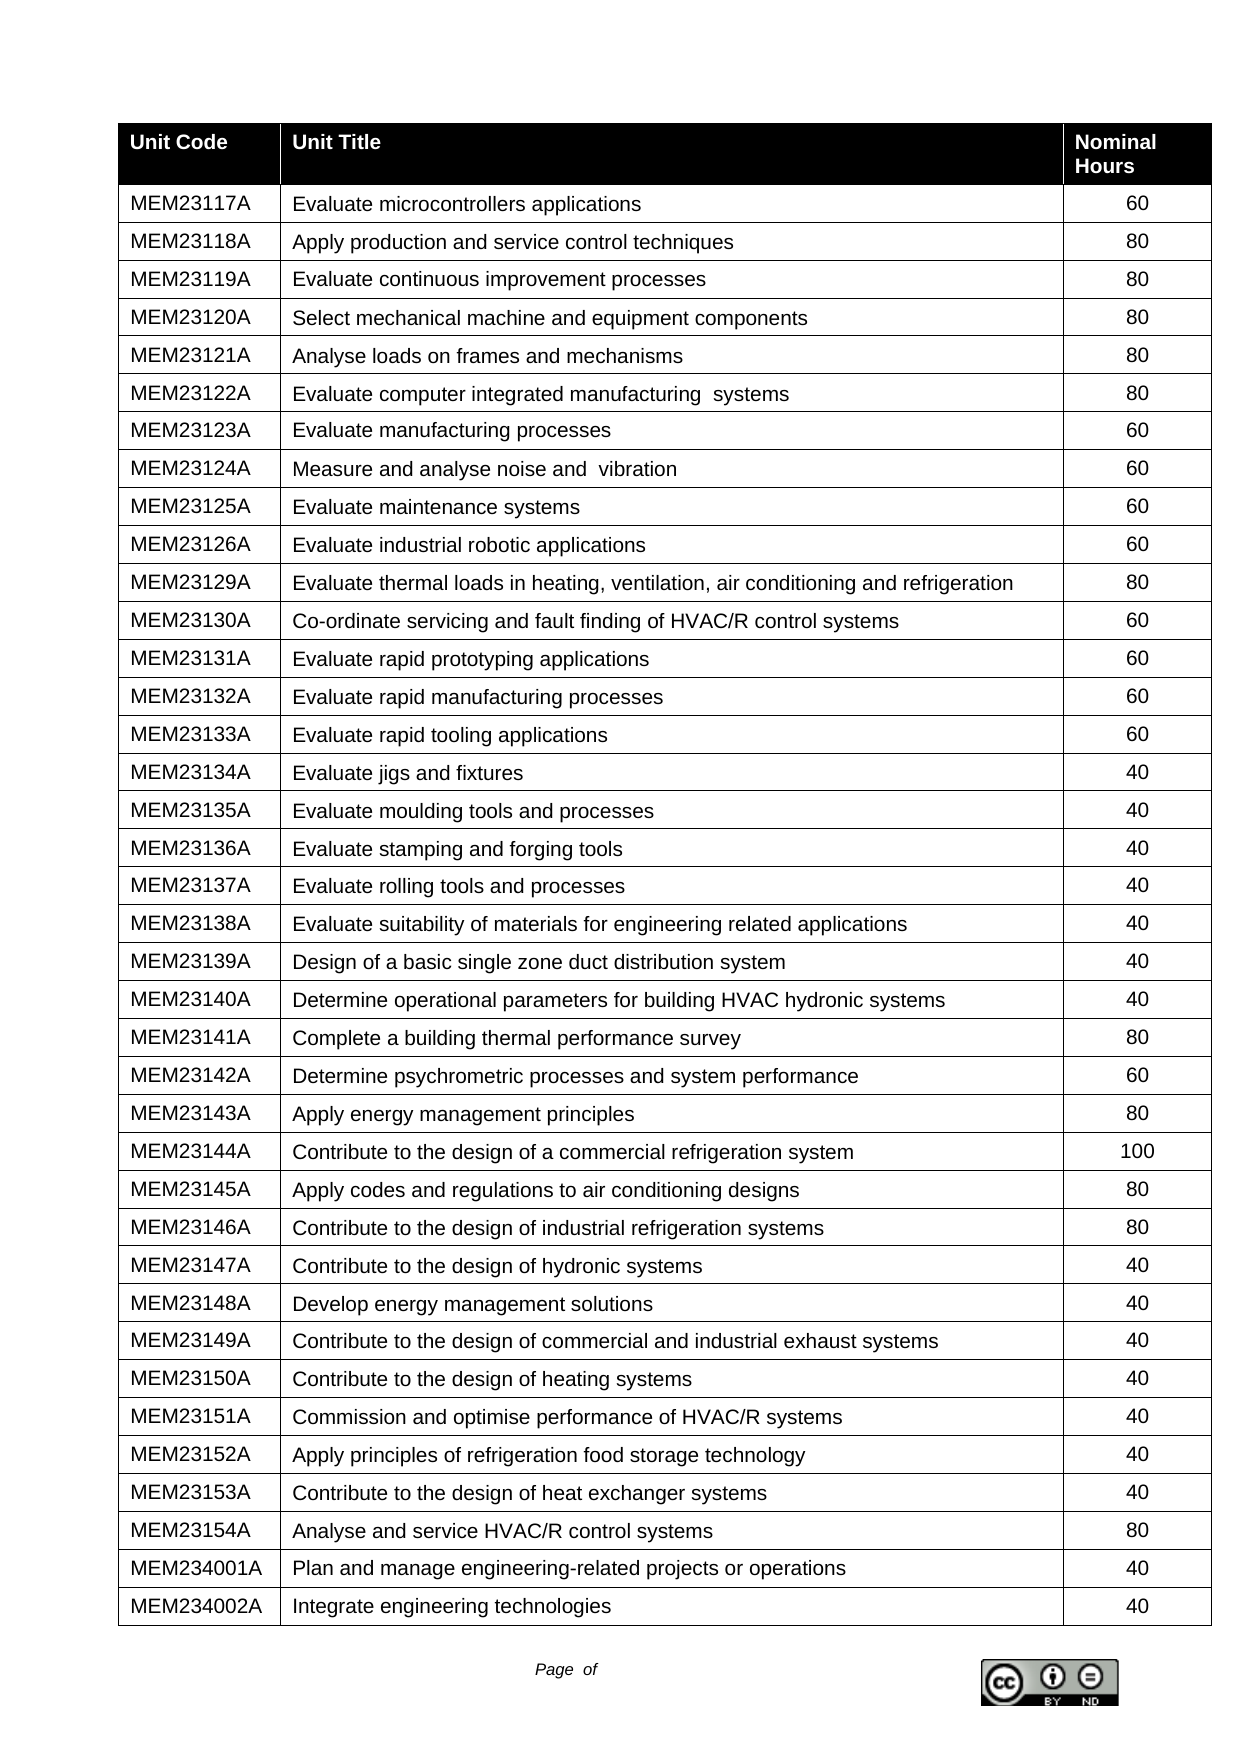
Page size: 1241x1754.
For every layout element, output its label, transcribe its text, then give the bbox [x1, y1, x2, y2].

table_header Unit Title [281, 124, 1063, 184]
table_cell MEM23129A [119, 564, 280, 601]
table_cell MEM23137A [119, 867, 280, 904]
table_cell MEM23141A [119, 1019, 280, 1056]
table_cell MEM23120A [119, 299, 280, 335]
table_cell MEM23142A [119, 1057, 280, 1094]
table_cell Evaluate suitability of materials for engineering related applications [281, 905, 1063, 942]
table_cell Evaluate computer integrated manufacturing systems [281, 374, 1063, 411]
table_cell Apply principles of refrigeration food storage technology [281, 1436, 1063, 1473]
table_cell 60 [1064, 526, 1211, 563]
table_cell Contribute to the design of industrial refrigeration systems [281, 1209, 1063, 1245]
table_cell 40 [1064, 1398, 1211, 1435]
table_cell MEM23121A [119, 336, 280, 373]
table_cell Determine psychrometric processes and system performance [281, 1057, 1063, 1094]
table_cell MEM23139A [119, 943, 280, 980]
table_cell MEM23130A [119, 602, 280, 639]
table_cell 60 [1064, 602, 1211, 639]
table_cell MEM23140A [119, 981, 280, 1018]
table_cell 40 [1064, 1246, 1211, 1283]
table_cell MEM23123A [119, 412, 280, 449]
table_cell 40 [1064, 791, 1211, 828]
table_cell 80 [1064, 1171, 1211, 1207]
table_cell MEM23122A [119, 374, 280, 411]
table_cell 80 [1064, 1209, 1211, 1245]
table_cell 60 [1064, 450, 1211, 487]
table_cell MEM23149A [119, 1322, 280, 1359]
table_cell Develop energy management solutions [281, 1284, 1063, 1321]
table_cell 40 [1064, 1550, 1211, 1587]
table_cell Analyse and service HVAC/R control systems [281, 1512, 1063, 1549]
table_cell Evaluate rapid prototyping applications [281, 640, 1063, 677]
table_cell 80 [1064, 1019, 1211, 1056]
table_header Unit Code [119, 124, 280, 184]
table_cell MEM23147A [119, 1246, 280, 1283]
table_cell MEM23138A [119, 905, 280, 942]
table_cell Evaluate industrial robotic applications [281, 526, 1063, 563]
table_cell 80 [1064, 223, 1211, 259]
table_cell MEM234001A [119, 1550, 280, 1587]
table_cell Evaluate maintenance systems [281, 488, 1063, 525]
table_cell Evaluate manufacturing processes [281, 412, 1063, 449]
table_cell Evaluate moulding tools and processes [281, 791, 1063, 828]
table_cell 40 [1064, 943, 1211, 980]
table_cell 80 [1064, 336, 1211, 373]
table_cell MEM23150A [119, 1360, 280, 1397]
table_cell MEM23119A [119, 261, 280, 297]
picture [981, 1659, 1119, 1706]
table_cell 100 [1064, 1133, 1211, 1169]
table_cell MEM23131A [119, 640, 280, 677]
table_cell MEM23136A [119, 829, 280, 866]
table_cell MEM23146A [119, 1209, 280, 1245]
table_cell MEM23124A [119, 450, 280, 487]
table_cell MEM23152A [119, 1436, 280, 1473]
table_cell 40 [1064, 1360, 1211, 1397]
table_cell 60 [1064, 1057, 1211, 1094]
table_cell MEM23143A [119, 1095, 280, 1132]
table_cell Co-ordinate servicing and fault finding of HVAC/R control systems [281, 602, 1063, 639]
table_cell Apply energy management principles [281, 1095, 1063, 1132]
table_cell 60 [1064, 412, 1211, 449]
table_cell Determine operational parameters for building HVAC hydronic systems [281, 981, 1063, 1018]
table_cell Contribute to the design of hydronic systems [281, 1246, 1063, 1283]
table_cell 60 [1064, 716, 1211, 752]
table_cell 40 [1064, 754, 1211, 790]
table_cell Commission and optimise performance of HVAC/R systems [281, 1398, 1063, 1435]
table_cell Evaluate rolling tools and processes [281, 867, 1063, 904]
table_cell Contribute to the design of heat exchanger systems [281, 1474, 1063, 1511]
table_cell Contribute to the design of a commercial refrigeration system [281, 1133, 1063, 1169]
table_cell 40 [1064, 905, 1211, 942]
table_cell 60 [1064, 640, 1211, 677]
table_cell 80 [1064, 564, 1211, 601]
table_cell 40 [1064, 1588, 1211, 1624]
table_cell 40 [1064, 829, 1211, 866]
table_cell MEM23117A [119, 185, 280, 222]
table_cell Evaluate stamping and forging tools [281, 829, 1063, 866]
table_cell 80 [1064, 1095, 1211, 1132]
table_cell 60 [1064, 488, 1211, 525]
table_cell Apply codes and regulations to air conditioning designs [281, 1171, 1063, 1207]
table_cell MEM23134A [119, 754, 280, 790]
table_cell MEM23144A [119, 1133, 280, 1169]
table_cell Evaluate jigs and fixtures [281, 754, 1063, 790]
table_cell Complete a building thermal performance survey [281, 1019, 1063, 1056]
table_cell 40 [1064, 1284, 1211, 1321]
table_cell Evaluate rapid manufacturing processes [281, 678, 1063, 714]
table_cell MEM23148A [119, 1284, 280, 1321]
table_cell 80 [1064, 374, 1211, 411]
table_cell MEM23154A [119, 1512, 280, 1549]
table_cell MEM23132A [119, 678, 280, 714]
table_cell Measure and analyse noise and vibration [281, 450, 1063, 487]
table_cell 40 [1064, 1474, 1211, 1511]
table_cell 40 [1064, 1436, 1211, 1473]
table_cell Plan and manage engineering-related projects or operations [281, 1550, 1063, 1587]
table_cell 60 [1064, 185, 1211, 222]
table_cell MEM23118A [119, 223, 280, 259]
table_cell Contribute to the design of commercial and industrial exhaust systems [281, 1322, 1063, 1359]
table_cell Analyse loads on frames and mechanisms [281, 336, 1063, 373]
table_cell 80 [1064, 261, 1211, 297]
table_cell Contribute to the design of heating systems [281, 1360, 1063, 1397]
table_cell 80 [1064, 299, 1211, 335]
table_cell 40 [1064, 867, 1211, 904]
table_cell Evaluate continuous improvement processes [281, 261, 1063, 297]
table_cell MEM23126A [119, 526, 280, 563]
table_cell 40 [1064, 981, 1211, 1018]
table_cell Evaluate rapid tooling applications [281, 716, 1063, 752]
table_cell MEM23125A [119, 488, 280, 525]
table_cell Evaluate microcontrollers applications [281, 185, 1063, 222]
table_cell Evaluate thermal loads in heating, ventilation, air conditioning and refrigeration [281, 564, 1063, 601]
table_cell Integrate engineering technologies [281, 1588, 1063, 1624]
table_cell 40 [1064, 1322, 1211, 1359]
table_cell MEM23135A [119, 791, 280, 828]
table_cell Apply production and service control techniques [281, 223, 1063, 259]
table_cell MEM23133A [119, 716, 280, 752]
table_cell MEM234002A [119, 1588, 280, 1624]
table_cell MEM23145A [119, 1171, 280, 1207]
table_cell 60 [1064, 678, 1211, 714]
table_cell MEM23151A [119, 1398, 280, 1435]
table_cell Design of a basic single zone duct distribution system [281, 943, 1063, 980]
table_cell MEM23153A [119, 1474, 280, 1511]
table_cell Select mechanical machine and equipment components [281, 299, 1063, 335]
table_cell 80 [1064, 1512, 1211, 1549]
table_header Nominal Hours [1064, 124, 1211, 184]
